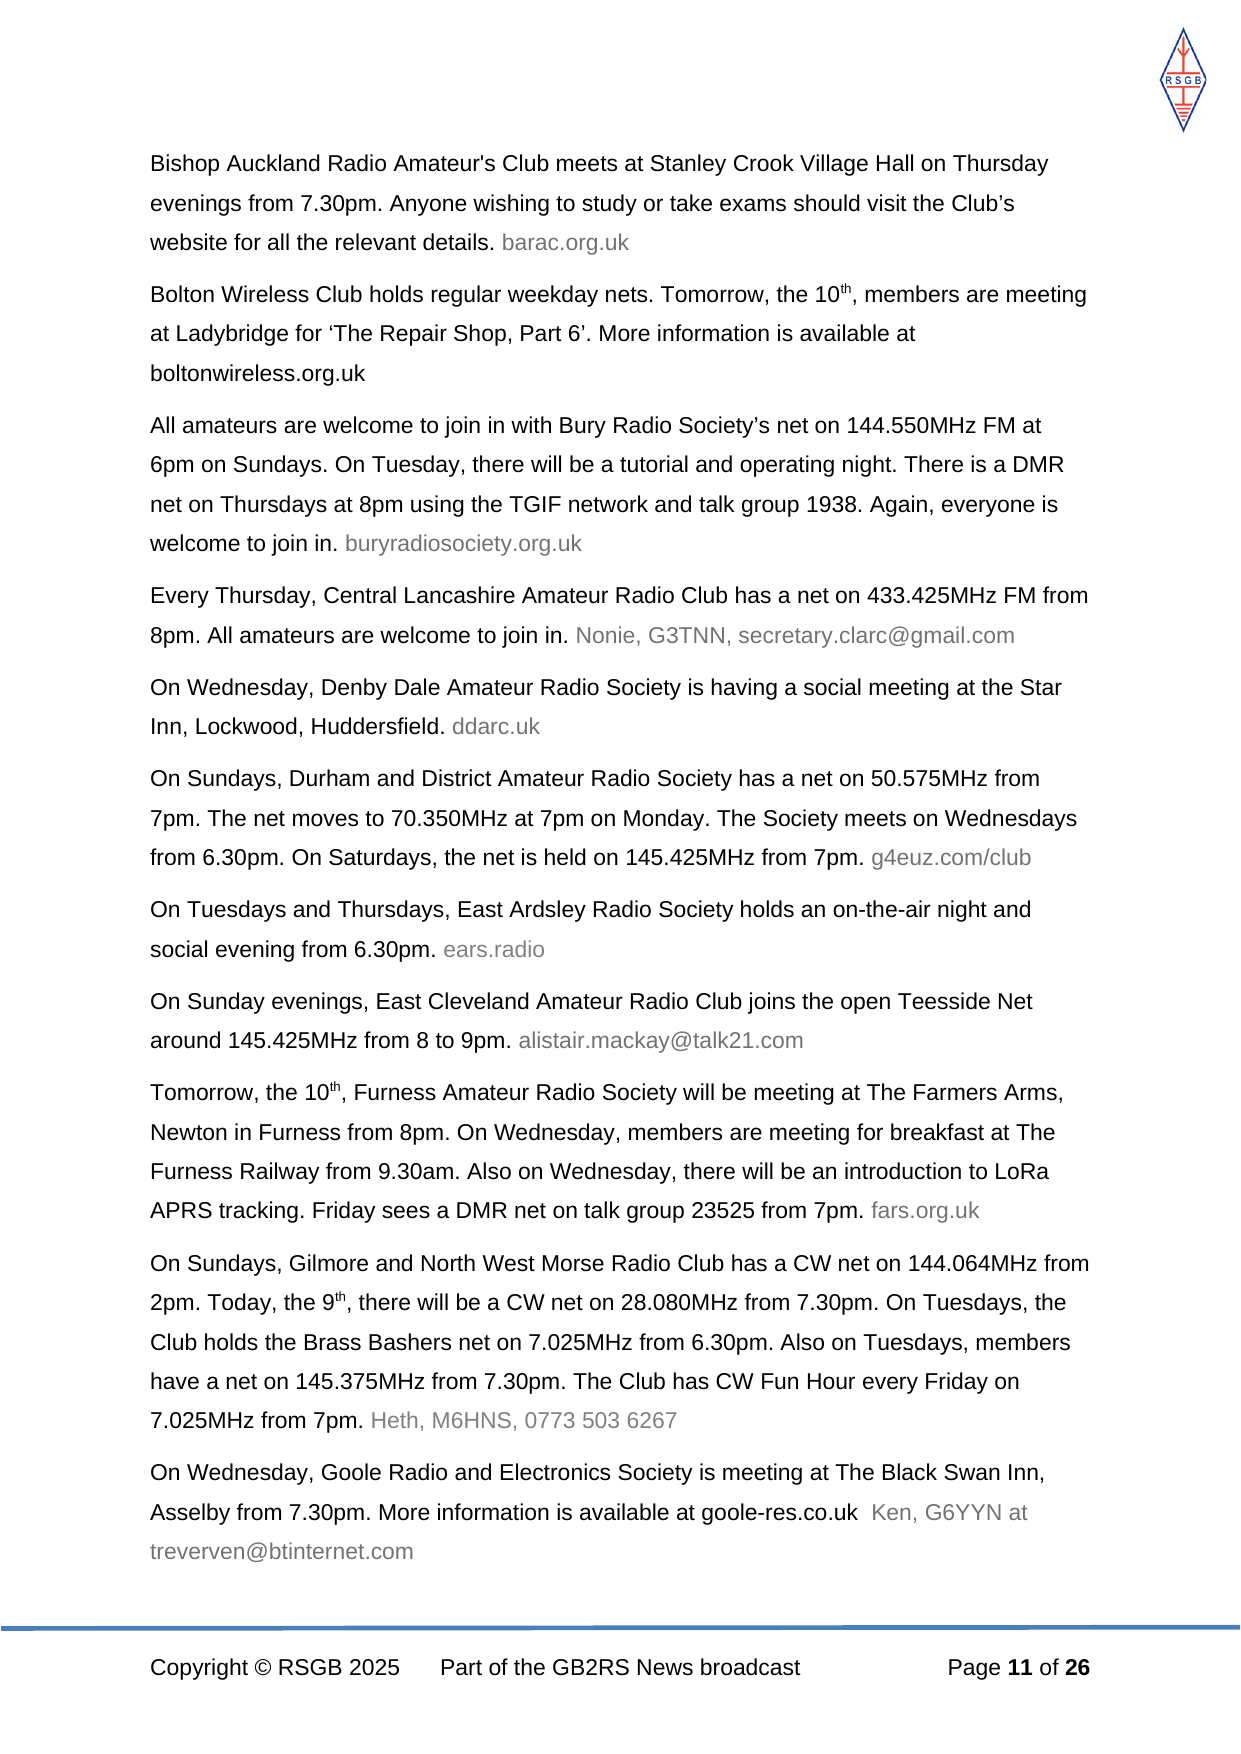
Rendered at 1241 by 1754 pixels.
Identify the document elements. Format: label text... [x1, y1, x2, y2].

text Every Thursday, Central Lancashire Amateur Radio Club has a net on 433.425MHz FM from 8pm. All amateurs are welcome to join in. Nonie, G3TNN, secretary.clarc@gmail.com [150, 582, 1090, 648]
text On Tuesdays and Thursdays, East Ardsley Radio Society holds an on-the-air night and social evening from 6.30pm. ears.radio [150, 896, 1090, 962]
text Bishop Auckland Radio Amateur's Club meets at Stanley Crook Village Hall on Thursday evenings from 7.30pm. Anyone wishing to study or take exams should visit the Club’s website for all the relevant details. barac.org.uk [150, 150, 1090, 255]
text On Wednesday, Denby Dale Amateur Radio Society is having a social meeting at the Star Inn, Lockwood, Huddersfield. ddarc.uk [150, 674, 1090, 739]
text Tomorrow, the 10th, Furness Amateur Radio Society will be meeting at The Farmers Arms, Newton in Furness from 8pm. On Wednesday, members are meeting for breakfast at The Furness Railway from 9.30am. Also on Wednesday, there will be an introduction to LoRa APRS tracking. Friday sees a DMR net on talk group 23525 from 7pm. fars.org.uk [150, 1079, 1090, 1224]
text All amateurs are welcome to join in with Bury Radio Society’s net on 144.550MHz FM at 6pm on Sundays. On Tuesday, there will be a tutorial and operating night. There is a DMR net on Thursdays at 8pm using the TGIF network and talk group 1938. Again, everyone is welcome to join in. buryradiosociety.org.uk [150, 412, 1090, 557]
text Bolton Wireless Club holds regular weekday nets. Tomorrow, the 10th, members are meeting at Ladybridge for ‘The Repair Shop, Part 6’. More information is available at boltonwireless.org.uk [150, 281, 1090, 386]
text On Wednesday, Goole Radio and Electronics Society is meeting at The Black Swan Inn, Asselby from 7.30pm. More information is available at goole-res.co.uk Ken, G6YYN at treverven@btinternet.com [150, 1459, 1090, 1565]
text On Sundays, Durham and District Amateur Radio Society has a net on 50.575MHz from 7pm. The net moves to 70.350MHz at 7pm on Monday. The Society meets on Wednesdays from 6.30pm. On Saturdays, the net is held on 145.425MHz from 7pm. g4euz.com/club [150, 765, 1090, 871]
text On Sunday evenings, East Cleveland Amateur Radio Club joins the open Teesside Net around 145.425MHz from 8 to 9pm. alistair.mackay@talk21.com [150, 988, 1090, 1053]
text On Sundays, Gilmore and North West Morse Radio Club has a CW net on 144.064MHz from 2pm. Today, the 9th, there will be a CW net on 28.080MHz from 7.30pm. On Tuesdays, the Club holds the Brass Bashers net on 7.025MHz from 6.30pm. Also on Tuesdays, members have a net on 145.375MHz from 7.30pm. The Club has CW Fun Hour every Friday on 7.025MHz from 7pm. Heth, M6HNS, 0773 503 6267 [150, 1249, 1090, 1434]
picture [1156, 20, 1206, 136]
